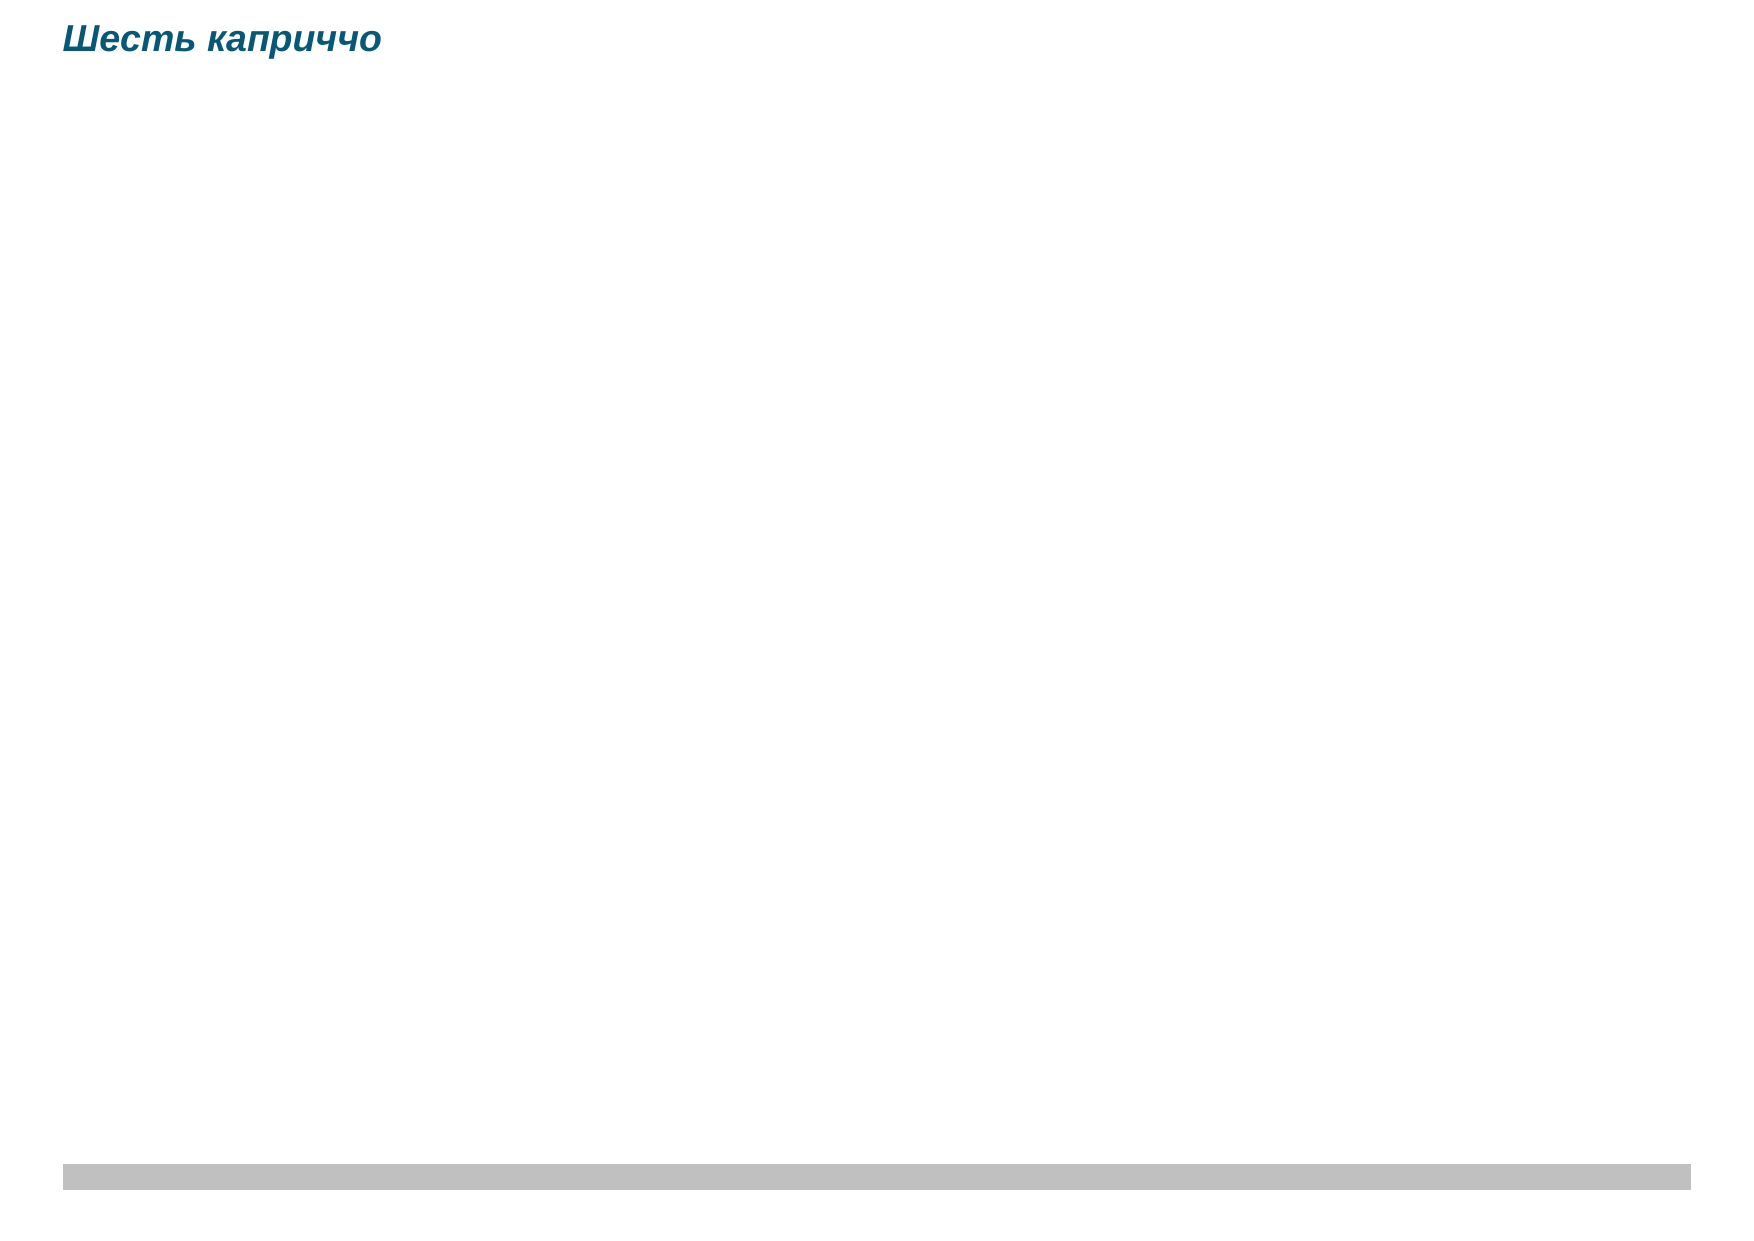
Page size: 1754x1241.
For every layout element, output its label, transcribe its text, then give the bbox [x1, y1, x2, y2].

subtitle Шесть каприччо [62, 17, 1691, 60]
